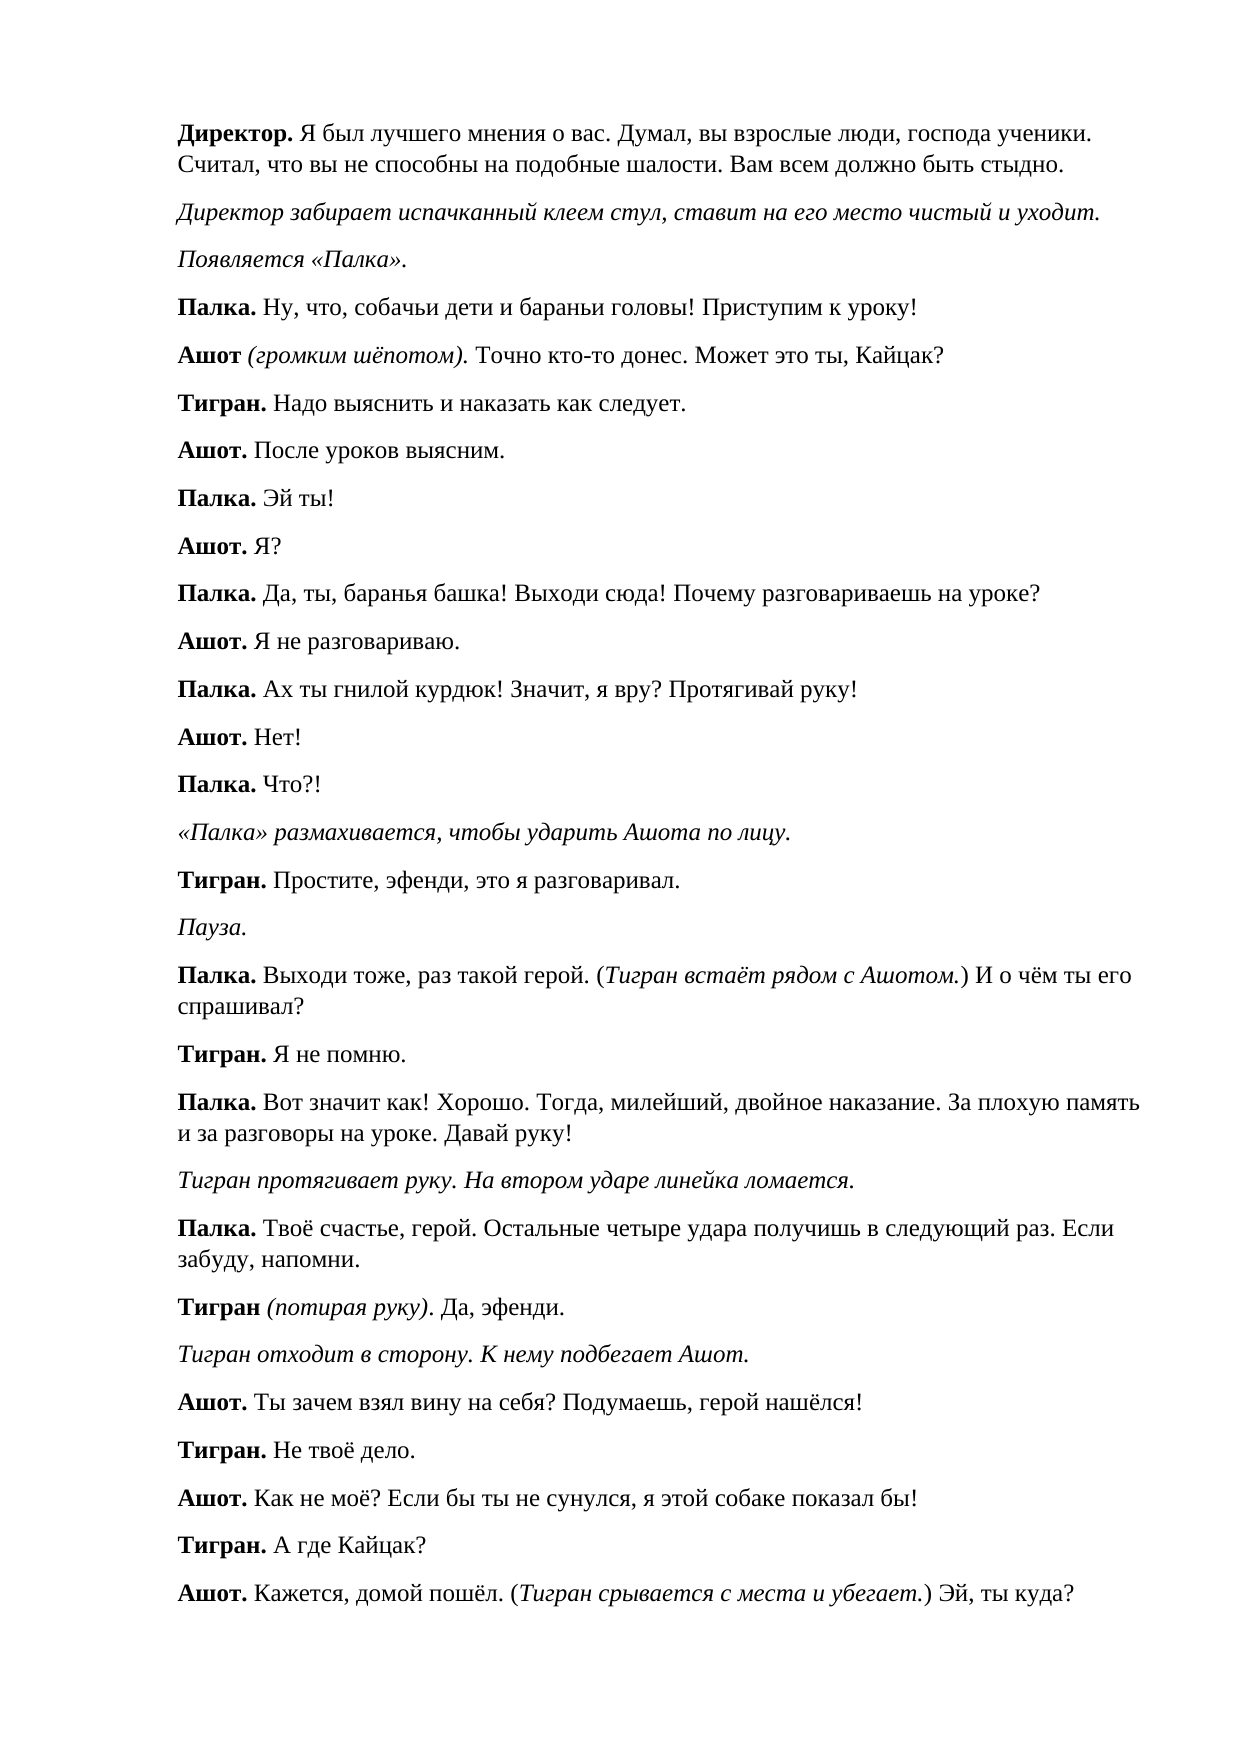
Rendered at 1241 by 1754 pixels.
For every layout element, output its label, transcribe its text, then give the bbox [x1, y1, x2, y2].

text Палка. Ах ты гнилой курдюк! Значит, я вру? Протягивай руку! [177, 674, 1152, 703]
text Ашот. Кажется, домой пошёл. (Тигран срывается с места и убегает.) Эй, ты куда? [177, 1578, 1152, 1607]
text Палка. Ну, что, собачьи дети и бараньи головы! Приступим к уроку! [177, 292, 1152, 321]
text Тигран. Надо выяснить и наказать как следует. [177, 388, 1152, 416]
text Ашот. Я? [177, 531, 1152, 559]
text Тигран протягивает руку. На втором ударе линейка ломается. [177, 1165, 1152, 1194]
text «Палка» размахивается, чтобы ударить Ашота по лицу. [177, 817, 1152, 846]
text Тигран. Не твоё дело. [177, 1435, 1152, 1464]
text Ашот. Ты зачем взял вину на себя? Подумаешь, герой нашёлся! [177, 1387, 1152, 1416]
text Палка. Что?! [177, 769, 1152, 798]
text Пауза. [177, 912, 1152, 941]
text Палка. Вот значит как! Хорошо. Тогда, милейший, двойное наказание. За плохую память и за разговоры на уроке. Давай руку! [177, 1087, 1152, 1146]
text Палка. Выходи тоже, раз такой герой. (Тигран встаёт рядом с Ашотом.) И о чём ты его спрашивал? [177, 960, 1152, 1020]
text Появляется «Палка». [177, 244, 1152, 273]
text Палка. Эй ты! [177, 483, 1152, 512]
text Ашот. Нет! [177, 722, 1152, 750]
text Ашот (громким шёпотом). Точно кто-то донес. Может это ты, Кайцак? [177, 340, 1152, 369]
text Ашот. Как не моё? Если бы ты не сунулся, я этой собаке показал бы! [177, 1483, 1152, 1511]
text Тигран. А где Кайцак? [177, 1530, 1152, 1559]
text Тигран. Простите, эфенди, это я разговаривал. [177, 865, 1152, 893]
text Палка. Да, ты, баранья башка! Выходи сюда! Почему разговариваешь на уроке? [177, 578, 1152, 607]
text Палка. Твоё счастье, герой. Остальные четыре удара получишь в следующий раз. Если забуду, напомни. [177, 1213, 1152, 1273]
text Директор забирает испачканный клеем стул, ставит на его место чистый и уходит. [177, 197, 1152, 226]
text Тигран отходит в сторону. К нему подбегает Ашот. [177, 1339, 1152, 1368]
text Ашот. Я не разговариваю. [177, 626, 1152, 655]
text Тигран (потирая руку). Да, эфенди. [177, 1292, 1152, 1321]
text Директор. Я был лучшего мнения о вас. Думал, вы взрослые люди, господа ученики. Считал, что вы не способны на подобные шалости. Вам всем должно быть стыдно. [177, 118, 1152, 178]
text Ашот. После уроков выясним. [177, 435, 1152, 464]
text Тигран. Я не помню. [177, 1039, 1152, 1068]
